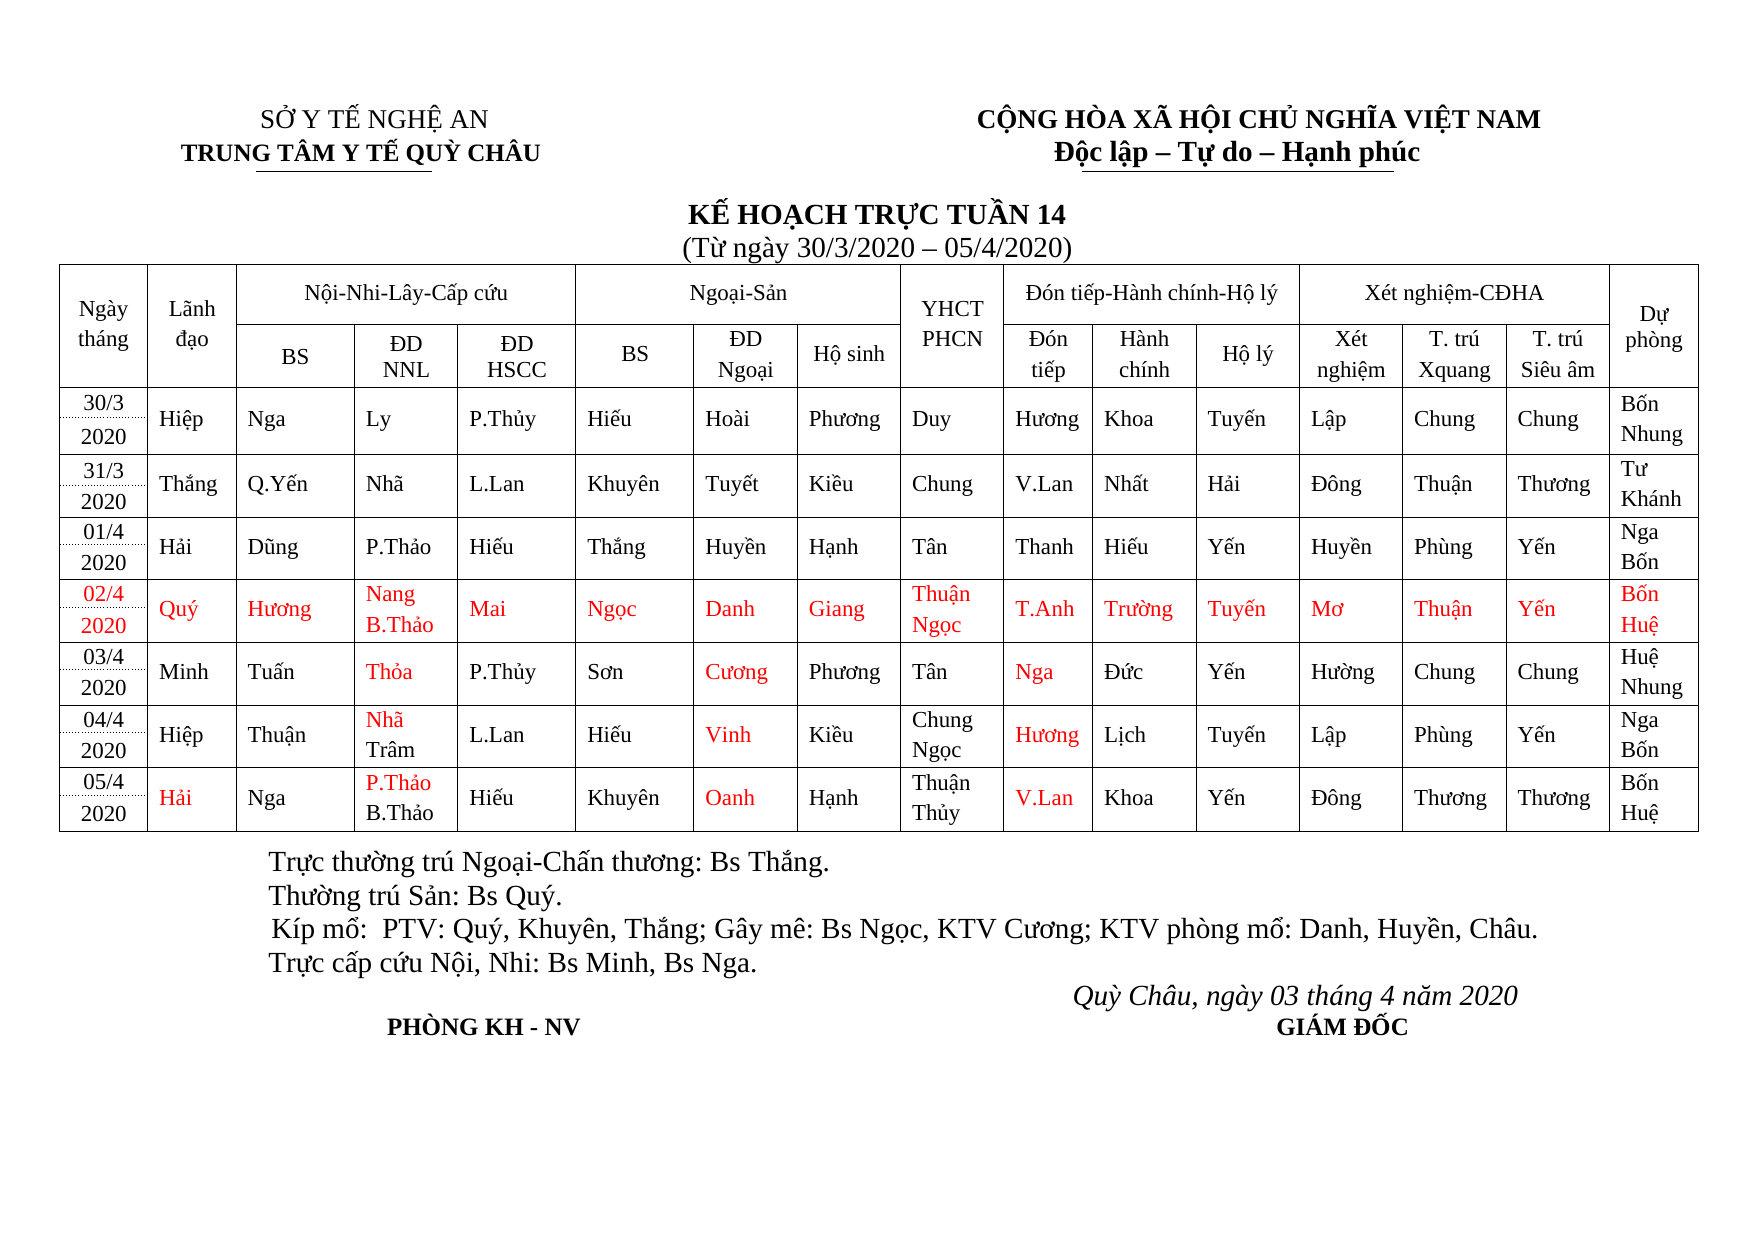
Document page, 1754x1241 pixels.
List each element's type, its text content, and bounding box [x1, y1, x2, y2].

table_cell Xét nghiệm [1300, 325, 1402, 387]
table_cell Thắng [576, 518, 693, 579]
table_cell Thương [1507, 455, 1609, 517]
table_cell P.Thảo [355, 518, 457, 579]
text SỞ Y TẾ NGHỆ AN CỘNG HÒA XÃ HỘI CHỦ NGHĨA VIỆT NAM [118, 103, 1636, 134]
table_cell 2020 [60, 485, 147, 517]
table_cell Danh [694, 580, 797, 642]
table_cell Hộ lý [1197, 325, 1299, 387]
table_cell Yến [1507, 518, 1609, 579]
table_cell Nhất [1093, 455, 1196, 517]
table_cell Tuấn [237, 643, 354, 704]
table_cell Hiếu [576, 706, 693, 767]
table_cell Hương [1004, 388, 1092, 454]
table_cell Mai [458, 580, 575, 642]
table_cell Yến [1197, 518, 1299, 579]
table_cell Hương [237, 580, 354, 642]
table_cell Nang B.Thảo [355, 580, 457, 642]
table_cell Hoài [694, 388, 797, 454]
table_cell Khuyên [576, 768, 693, 831]
table_cell Mơ [1300, 580, 1402, 642]
table_cell Hải [148, 518, 236, 579]
table_cell 03/4 [60, 643, 147, 669]
table_cell Yến [1197, 643, 1299, 704]
table_cell Kiều [798, 706, 900, 767]
table_cell P.Thủy [458, 643, 575, 704]
table_cell ĐD NNL [355, 325, 457, 387]
table_cell Bốn Nhung [1610, 388, 1698, 454]
table_cell Nhã Trâm [355, 706, 457, 767]
table_cell Huyền [1300, 518, 1402, 579]
table_cell ĐD HSCC [458, 325, 575, 387]
table_cell Đức [1093, 643, 1196, 704]
table_cell 2020 [60, 607, 147, 642]
table_cell Đông [1300, 455, 1402, 517]
table_cell Thuận Ngọc [901, 580, 1003, 642]
table_cell V.Lan [1004, 768, 1092, 831]
table_cell 05/4 [60, 768, 147, 794]
table_cell Thắng [148, 455, 236, 517]
table_cell Hạnh [798, 768, 900, 831]
table_cell Thanh [1004, 518, 1092, 579]
table_cell 01/4 [60, 518, 147, 544]
table_cell Thương [1507, 768, 1609, 831]
table_cell Bốn Huệ [1610, 580, 1698, 642]
table_cell Ngọc [576, 580, 693, 642]
table_cell Chung Ngọc [901, 706, 1003, 767]
table_cell Cương [694, 643, 797, 704]
table_cell 2020 [60, 732, 147, 767]
table_cell Thương [1403, 768, 1506, 831]
table_cell Minh [148, 643, 236, 704]
table_header Xét nghiệm-CĐHA [1300, 265, 1609, 324]
text PHÒNG KH - NV GIÁM ĐỐC [118, 1012, 1636, 1041]
table_cell Chung [1403, 388, 1506, 454]
table_cell Nga Bốn [1610, 518, 1698, 579]
table_cell Ly [355, 388, 457, 454]
table_cell Dũng [237, 518, 354, 579]
table_cell Tuyết [694, 455, 797, 517]
table_cell Hường [1300, 643, 1402, 704]
table_cell Duy [901, 388, 1003, 454]
text TRUNG TÂM Y TẾ QUỲ CHÂU Độc lập – Tự do – Hạnh phúc [118, 134, 1636, 168]
table_cell T. trú Xquang [1403, 325, 1506, 387]
table_cell Thỏa [355, 643, 457, 704]
table_cell 04/4 [60, 706, 147, 732]
table_cell Phùng [1403, 706, 1506, 767]
table_cell Thuận [1403, 580, 1506, 642]
table_cell Giang [798, 580, 900, 642]
table_header Đón tiếp-Hành chính-Hộ lý [1004, 265, 1299, 324]
table_cell Hiếu [1093, 518, 1196, 579]
table_cell T. trú Siêu âm [1507, 325, 1609, 387]
table_cell Tư Khánh [1610, 455, 1698, 517]
text Trực cấp cứu Nội, Nhi: Bs Minh, Bs Nga. Quỳ Châu, ngày 03 tháng 4 năm 2020 [118, 945, 1636, 1012]
table_cell Phùng [1403, 518, 1506, 579]
table_cell Quý [148, 580, 236, 642]
table_cell Phương [798, 388, 900, 454]
table_cell Lập [1300, 706, 1402, 767]
table_cell Tuyến [1197, 580, 1299, 642]
table_cell Nga [237, 388, 354, 454]
table_cell Nga Bốn [1610, 706, 1698, 767]
table_cell Q.Yến [237, 455, 354, 517]
table_cell 2020 [60, 795, 147, 831]
table_cell Hộ sinh [798, 325, 900, 387]
table_cell Hải [1197, 455, 1299, 517]
table_cell 31/3 [60, 455, 147, 485]
table_cell Nhã [355, 455, 457, 517]
table_cell BS [237, 325, 354, 387]
text Trực thường trú Ngoại-Chấn thương: Bs Thắng. [118, 844, 1636, 878]
table_cell Chung [1507, 388, 1609, 454]
table_cell Thuận Thủy [901, 768, 1003, 831]
table_header YHCT PHCN [901, 265, 1003, 387]
table_cell Chung [1507, 643, 1609, 704]
table_cell Thuận [1403, 455, 1506, 517]
table_cell Yến [1507, 706, 1609, 767]
table_header Nội-Nhi-Lây-Cấp cứu [237, 265, 575, 324]
table_cell Đón tiếp [1004, 325, 1092, 387]
table_cell Đông [1300, 768, 1402, 831]
table_cell 2020 [60, 417, 147, 454]
table_cell P.Thủy [458, 388, 575, 454]
table_cell Khoa [1093, 768, 1196, 831]
table_cell Tân [901, 643, 1003, 704]
table_cell Hạnh [798, 518, 900, 579]
table_cell Lịch [1093, 706, 1196, 767]
table_cell Huyền [694, 518, 797, 579]
table_cell Hành chính [1093, 325, 1196, 387]
table_cell T.Anh [1004, 580, 1092, 642]
table_cell 02/4 [60, 580, 147, 607]
table_cell Chung [901, 455, 1003, 517]
table_cell V.Lan [1004, 455, 1092, 517]
table_cell Hiệp [148, 706, 236, 767]
table_cell P.Thảo B.Thảo [355, 768, 457, 831]
table_cell Hiệp [148, 388, 236, 454]
text Thường trú Sản: Bs Quý. [118, 878, 1636, 911]
text Kíp mổ: PTV: Quý, Khuyên, Thắng; Gây mê: Bs Ngọc, KTV Cương; KTV phòng mổ: Danh, Huyền, Châu. [118, 911, 1636, 945]
table_cell Hiếu [458, 768, 575, 831]
table_cell Nga [237, 768, 354, 831]
table_cell L.Lan [458, 455, 575, 517]
table_cell Yến [1197, 768, 1299, 831]
table_cell L.Lan [458, 706, 575, 767]
table_cell Hương [1004, 706, 1092, 767]
table_cell Kiều [798, 455, 900, 517]
table_cell Hiếu [576, 388, 693, 454]
table_cell Hải [148, 768, 236, 831]
table_cell Vinh [694, 706, 797, 767]
table_cell Sơn [576, 643, 693, 704]
table_cell Trường [1093, 580, 1196, 642]
table_cell Tuyến [1197, 706, 1299, 767]
table_cell Nga [1004, 643, 1092, 704]
table_cell Tuyến [1197, 388, 1299, 454]
table_cell Thuận [237, 706, 354, 767]
table_cell BS [576, 325, 693, 387]
table_cell Khoa [1093, 388, 1196, 454]
table_header Ngày tháng [60, 265, 147, 387]
table_cell 2020 [60, 669, 147, 704]
table_header Lãnh đạo [148, 265, 236, 387]
table_cell Yến [1507, 580, 1609, 642]
table_cell 30/3 [60, 388, 147, 417]
text (Từ ngày 30/3/2020 – 05/4/2020) [118, 230, 1636, 264]
table_header Dự phòng [1610, 265, 1698, 387]
table_cell ĐD Ngoại [694, 325, 797, 387]
table_cell Tân [901, 518, 1003, 579]
text KẾ HOẠCH TRỰC TUẦN 14 [118, 197, 1636, 230]
table_cell Huệ Nhung [1610, 643, 1698, 704]
table_cell 2020 [60, 544, 147, 579]
table_cell Phương [798, 643, 900, 704]
table_cell Chung [1403, 643, 1506, 704]
table_cell Bốn Huệ [1610, 768, 1698, 831]
table_header Ngoại-Sản [576, 265, 900, 324]
table_cell Oanh [694, 768, 797, 831]
table_cell Hiếu [458, 518, 575, 579]
table_cell Khuyên [576, 455, 693, 517]
table_cell Lập [1300, 388, 1402, 454]
